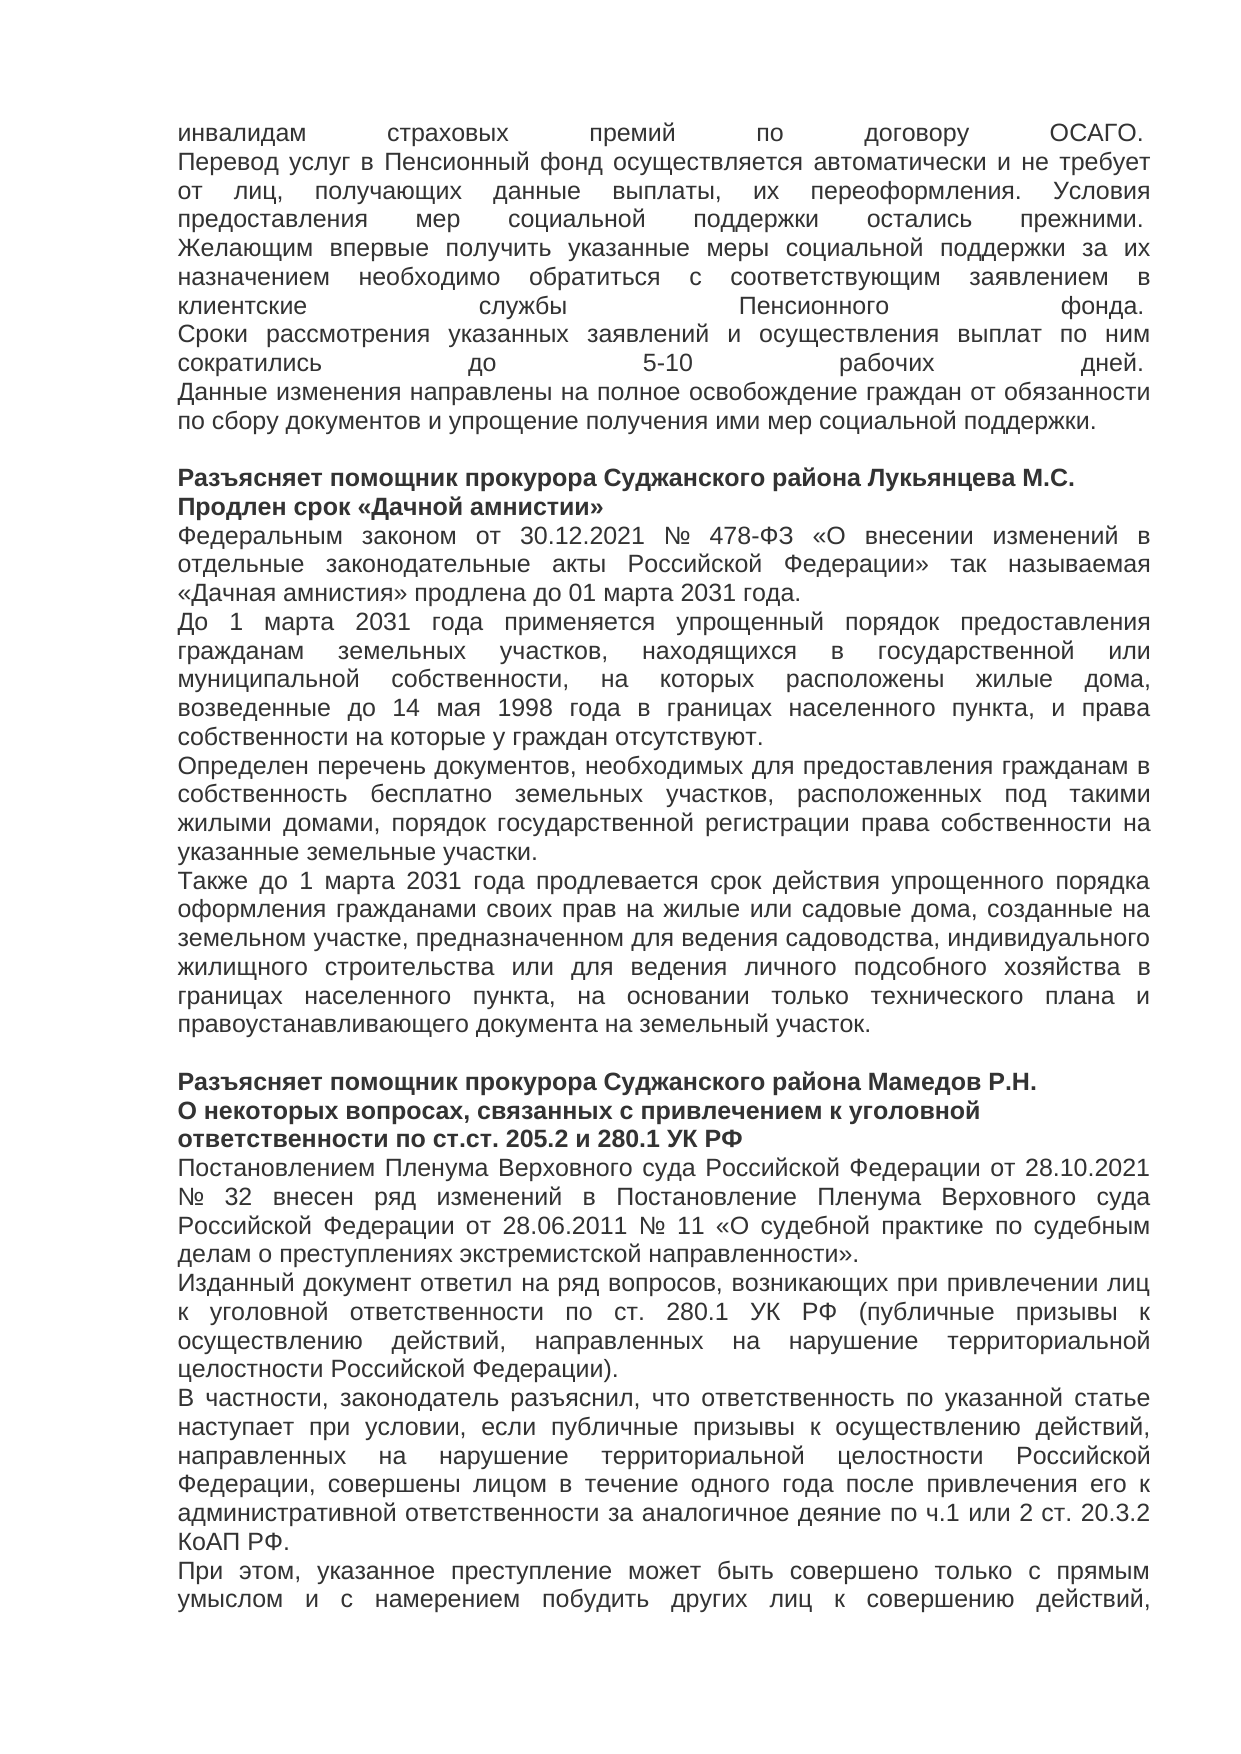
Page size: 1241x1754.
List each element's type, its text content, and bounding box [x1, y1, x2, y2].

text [177, 118, 1152, 434]
text Определен перечень документов, необходимых для предоставления гражданам в собственность бесплатно земельных участков, расположенных под такими жилыми домами, порядок государственной регистрации права собственности на указанные земельные участки. [177, 751, 1152, 866]
text Федеральным законом от 30.12.2021 № 478-ФЗ «О внесении изменений в отдельные законодательные акты Российской Федерации» так называемая «Дачная амнистия» продлена до 01 марта 2031 года. [177, 521, 1152, 607]
text Также до 1 марта 2031 года продлевается срок действия упрощенного порядка оформления гражданами своих прав на жилые или садовые дома, созданные на земельном участке, предназначенном для ведения садоводства, индивидуального жилищного строительства или для ведения личного подсобного хозяйства в границах населенного пункта, на основании только технического плана и правоустанавливающего документа на земельный участок. [177, 866, 1152, 1038]
text В частности, законодатель разъяснил, что ответственность по указанной статье наступает при условии, если публичные призывы к осуществлению действий, направленных на нарушение территориальной целостности Российской Федерации, совершены лицом в течение одного года после привлечения его к административной ответственности за аналогичное деяние по ч.1 или 2 ст. 20.3.2 КоАП РФ. [177, 1383, 1152, 1556]
text Разъясняет помощник прокурора Суджанского района Мамедов Р.Н. [177, 1067, 1152, 1096]
text Разъясняет помощник прокурора Суджанского района Лукьянцева М.С. [177, 463, 1152, 492]
text Продлен срок «Дачной амнистии» [177, 492, 1152, 521]
text До 1 марта 2031 года применяется упрощенный порядок предоставления гражданам земельных участков, находящихся в государственной или муниципальной собственности, на которых расположены жилые дома, возведенные до 14 мая 1998 года в границах населенного пункта, и права собственности на которые у граждан отсутствуют. [177, 607, 1152, 751]
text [177, 1556, 1152, 1613]
text О некоторых вопросах, связанных с привлечением к уголовной ответственности по ст.ст. 205.2 и 280.1 УК РФ [177, 1096, 1152, 1153]
text Постановлением Пленума Верховного суда Российской Федерации от 28.10.2021 № 32 внесен ряд изменений в Постановление Пленума Верховного суда Российской Федерации от 28.06.2011 № 11 «О судебной практике по судебным делам о преступлениях экстремистской направленности». [177, 1153, 1152, 1268]
text Изданный документ ответил на ряд вопросов, возникающих при привлечении лиц к уголовной ответственности по ст. 280.1 УК РФ (публичные призывы к осуществлению действий, направленных на нарушение территориальной целостности Российской Федерации). [177, 1268, 1152, 1383]
